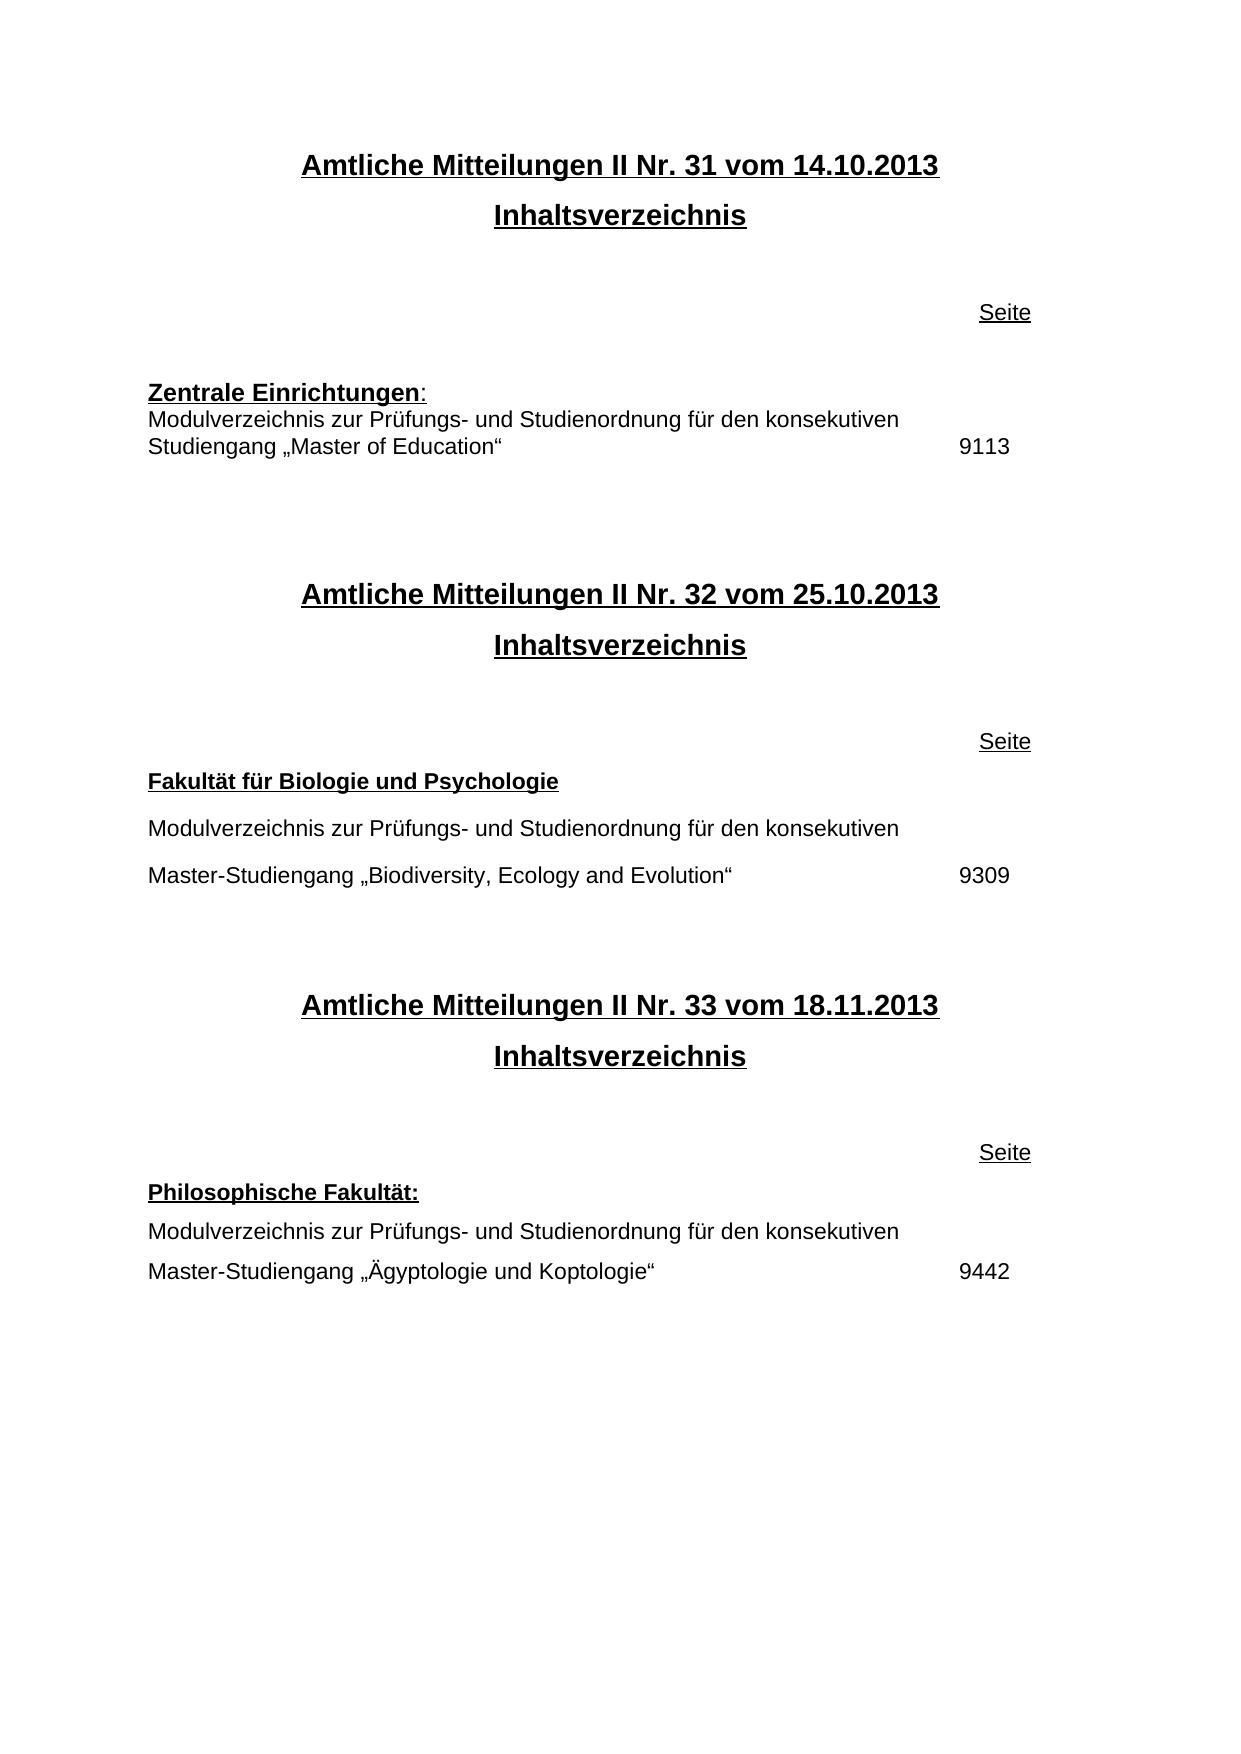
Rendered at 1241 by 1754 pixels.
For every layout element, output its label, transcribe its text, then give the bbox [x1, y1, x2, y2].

subtitle Seite [148, 728, 1093, 755]
text Modulverzeichnis zur Prüfungs- und Studienordnung für den konsekutiven [148, 815, 1093, 841]
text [148, 1218, 1093, 1244]
text Zentrale Einrichtungen: [148, 377, 1093, 406]
text Master-Studiengang „Biodiversity, Ecology and Evolution“ 9309 [148, 862, 1093, 888]
text Studiengang „Master of Education“ 9113 [148, 433, 1093, 459]
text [148, 406, 1093, 433]
text Inhaltsverzeichnis [148, 1039, 1093, 1072]
text Amtliche Mitteilungen II Nr. 33 vom 18.11.2013 [148, 988, 1093, 1022]
text Amtliche Mitteilungen II Nr. 32 vom 25.10.2013 [148, 577, 1093, 611]
text Inhaltsverzeichnis [148, 198, 1093, 231]
text Amtliche Mitteilungen II Nr. 31 vom 14.10.2013 [148, 148, 1093, 181]
subtitle Seite [148, 1139, 1093, 1166]
text Inhaltsverzeichnis [148, 628, 1093, 661]
subtitle Seite [148, 298, 1093, 325]
text Philosophische Fakultät: [148, 1179, 1093, 1205]
text Master-Studiengang „Ägyptologie und Koptologie“ 9442 [148, 1258, 1093, 1284]
text Fakultät für Biologie und Psychologie [148, 768, 1093, 794]
